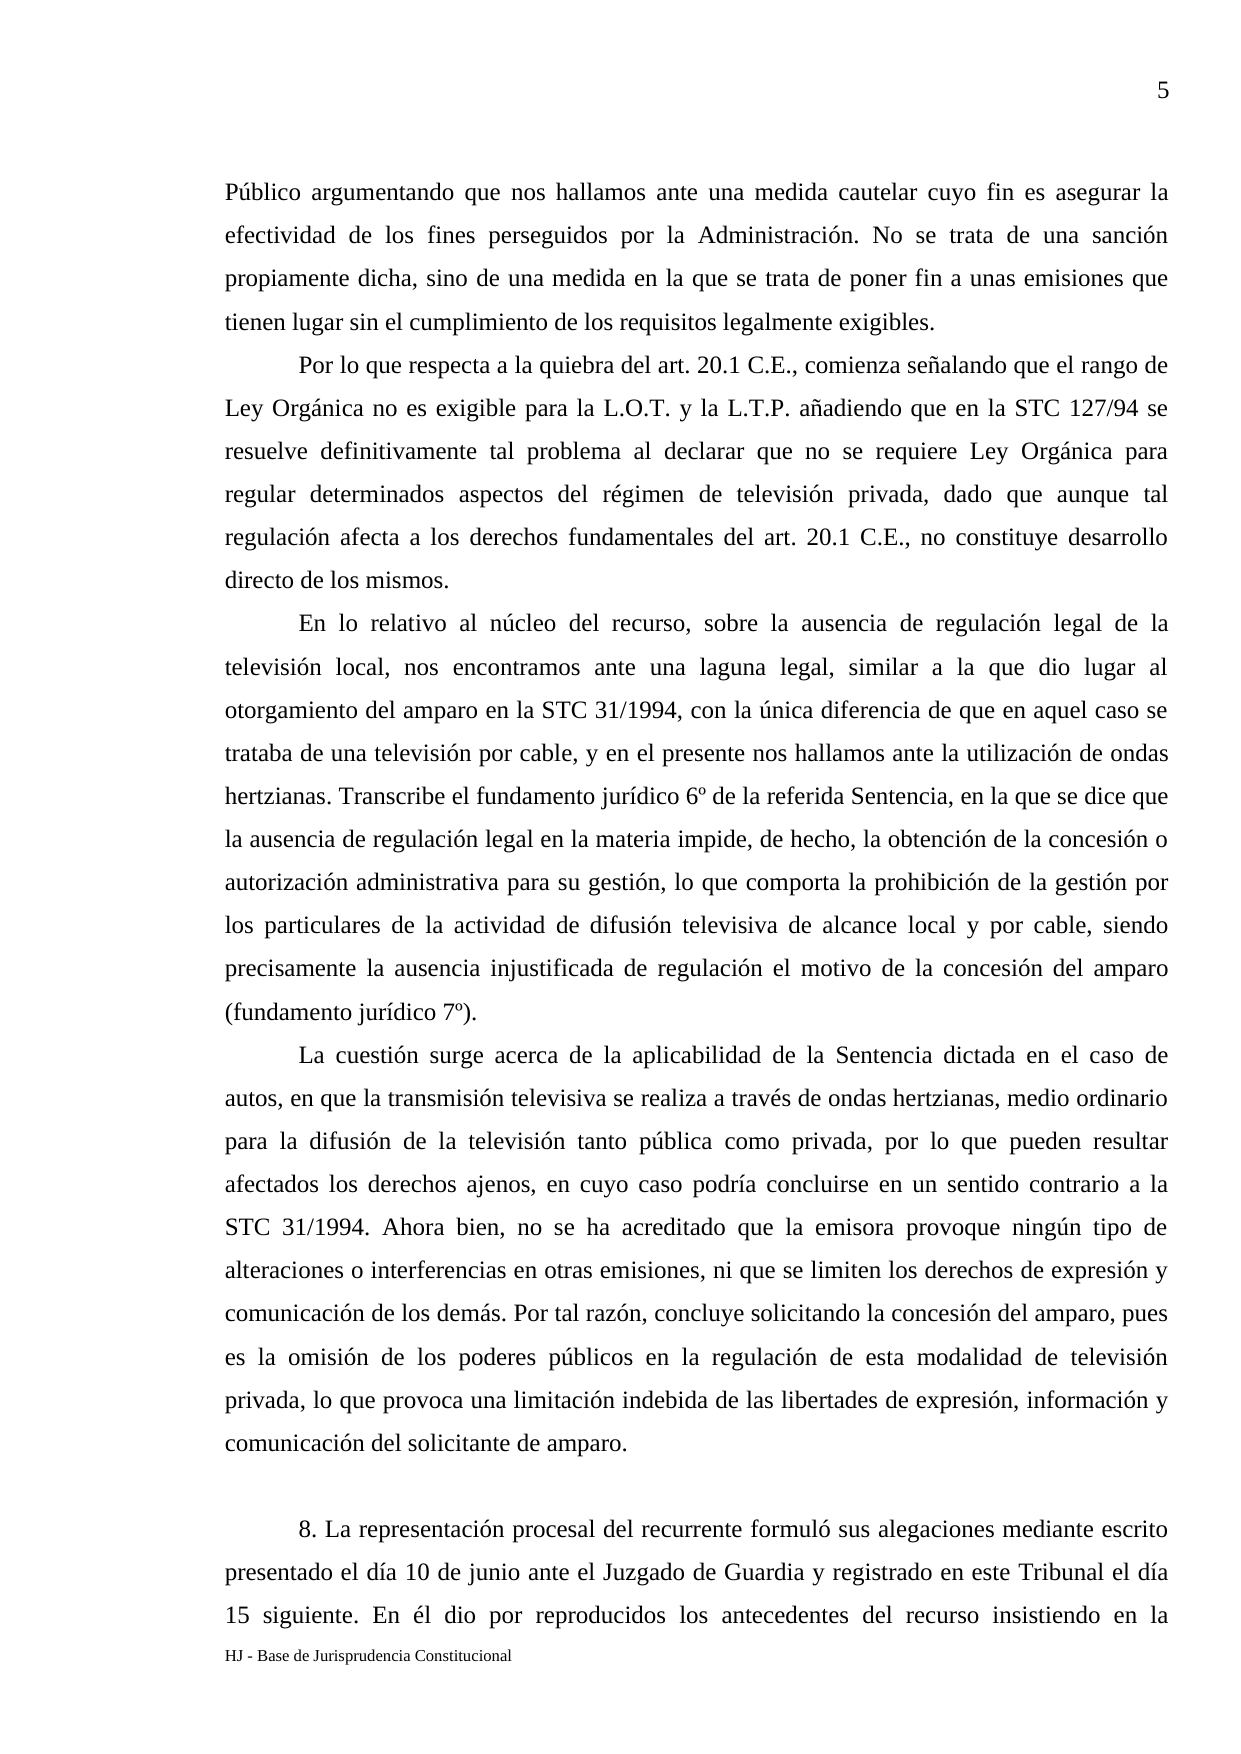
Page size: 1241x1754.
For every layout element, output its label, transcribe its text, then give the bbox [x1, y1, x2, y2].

text La cuestión surge acerca de la aplicabilidad de la Sentencia dictada en el caso de autos, en que la transmisión televisiva se realiza a través de ondas hertzianas, medio ordinario para la difusión de la televisión tanto pública como privada, por lo que pueden resultar afectados los derechos ajenos, en cuyo caso podría concluirse en un sentido contrario a la STC 31/1994. Ahora bien, no se ha acreditado que la emisora provoque ningún tipo de alteraciones o interferencias en otras emisiones, ni que se limiten los derechos de expresión y comunicación de los demás. Por tal razón, concluye solicitando la concesión del amparo, pues es la omisión de los poderes públicos en la regulación de esta modalidad de televisión privada, lo que provoca una limitación indebida de las libertades de expresión, información y comunicación del solicitante de amparo. [224, 1040, 1169, 1457]
text Por lo que respecta a la quiebra del art. 20.1 C.E., comienza señalando que el rango de Ley Orgánica no es exigible para la L.O.T. y la L.T.P. añadiendo que en la STC 127/94 se resuelve definitivamente tal problema al declarar que no se requiere Ley Orgánica para regular determinados aspectos del régimen de televisión privada, dado que aunque tal regulación afecta a los derechos fundamentales del art. 20.1 C.E., no constituye desarrollo directo de los mismos. [224, 350, 1169, 594]
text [224, 1514, 1169, 1629]
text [224, 177, 1169, 335]
text En lo relativo al núcleo del recurso, sobre la ausencia de regulación legal de la televisión local, nos encontramos ante una laguna legal, similar a la que dio lugar al otorgamiento del amparo en la STC 31/1994, con la única diferencia de que en aquel caso se trataba de una televisión por cable, y en el presente nos hallamos ante la utilización de ondas hertzianas. Transcribe el fundamento jurídico 6º de la referida Sentencia, en la que se dice que la ausencia de regulación legal en la materia impide, de hecho, la obtención de la concesión o autorización administrativa para su gestión, lo que comporta la prohibición de la gestión por los particulares de la actividad de difusión televisiva de alcance local y por cable, siendo precisamente la ausencia injustificada de regulación el motivo de la concesión del amparo (fundamento jurídico 7º). [224, 608, 1169, 1025]
